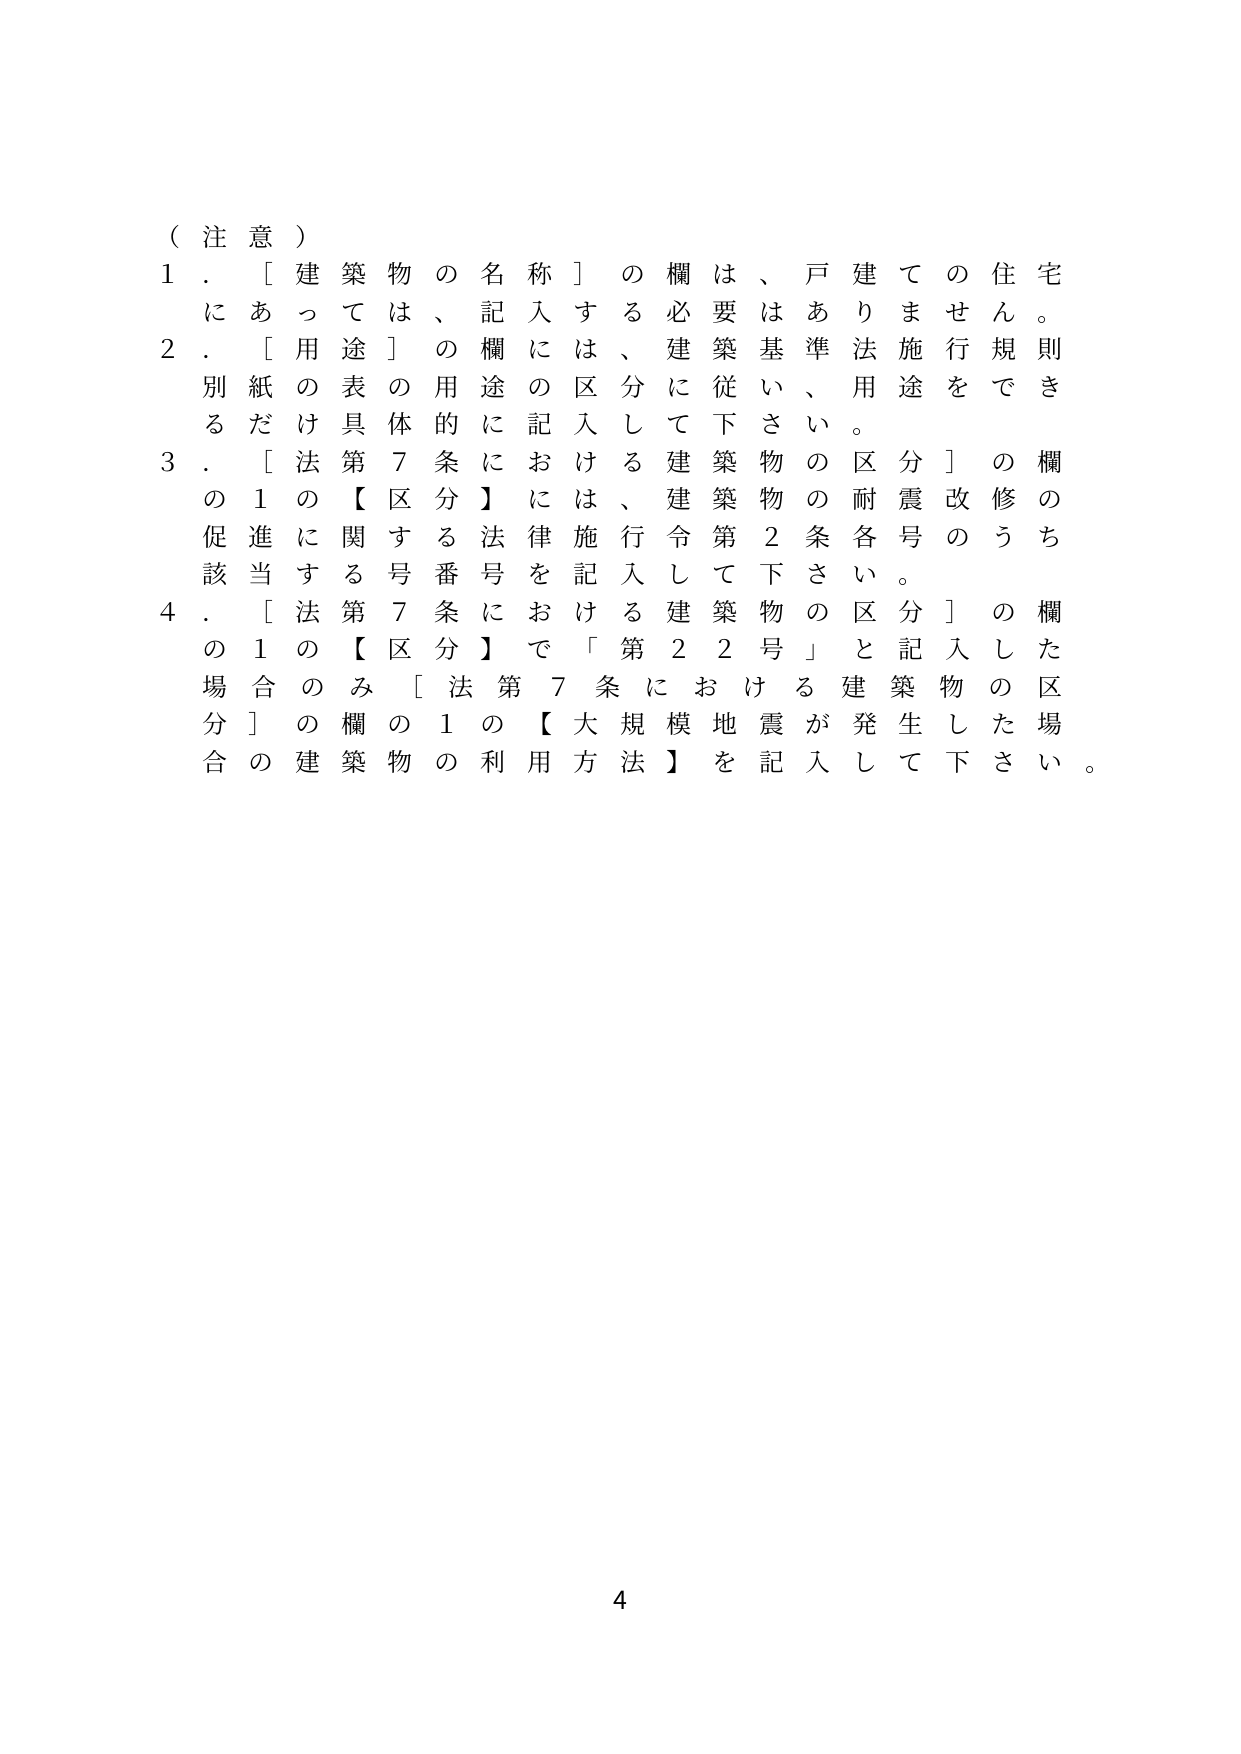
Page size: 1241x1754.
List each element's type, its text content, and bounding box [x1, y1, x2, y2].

text ４．［法第７条における建築物の区分］の欄の１の【区分】で「第２２号」と記入した場合のみ［法第７条における建築物の区分］の欄の１の【大規模地震が発生した場合の建築物の利用方法】を記入して下さい。 [156, 592, 1085, 779]
text （注意） [156, 217, 1085, 254]
text １．［建築物の名称］の欄は、戸建ての住宅にあっては、記入する必要はありません。 [156, 254, 1085, 329]
text ３．［法第７条における建築物の区分］の欄の１の【区分】には、建築物の耐震改修の促進に関する法律施行令第２条各号のうち該当する号番号を記入して下さい。 [156, 442, 1085, 592]
text ２．［用途］の欄には、建築基準法施行規則別紙の表の用途の区分に従い、用途をできるだけ具体的に記入して下さい。 [156, 329, 1085, 442]
